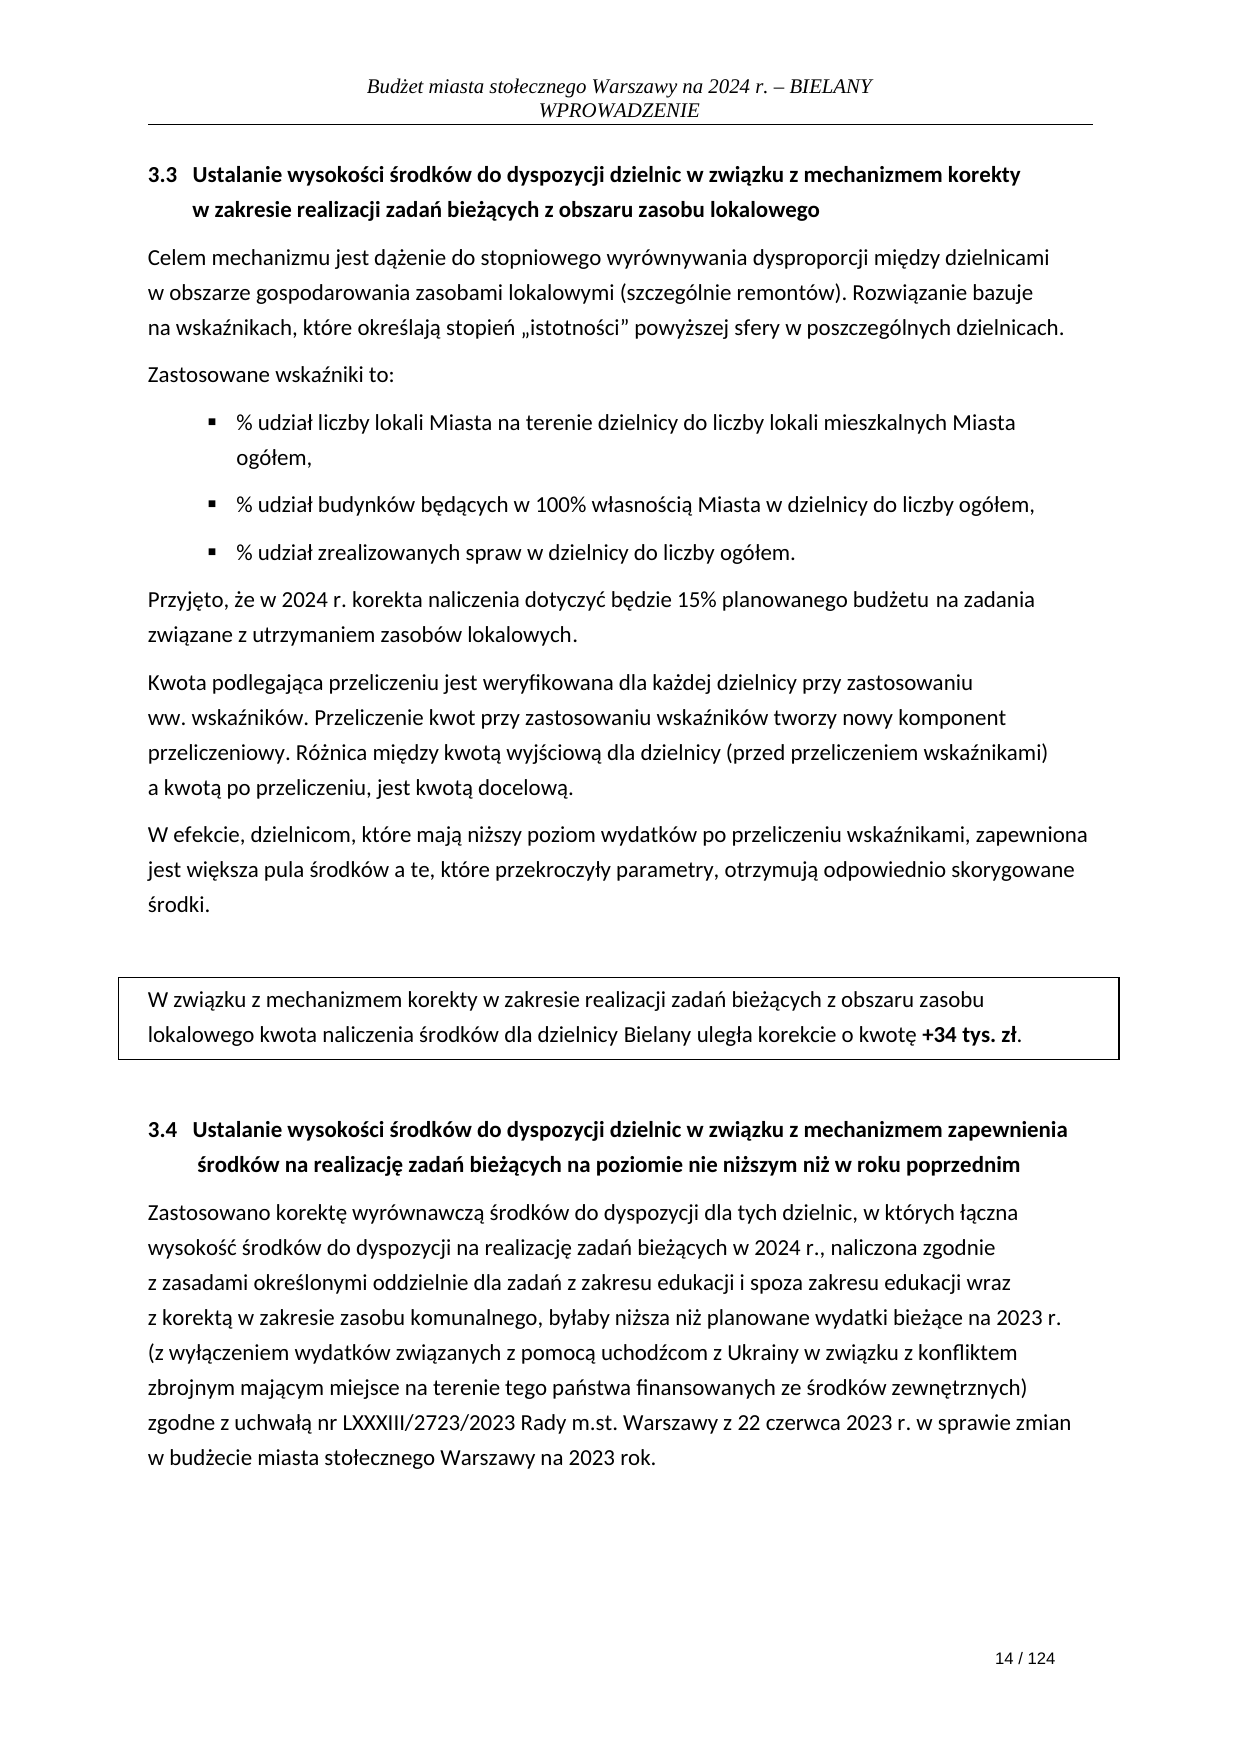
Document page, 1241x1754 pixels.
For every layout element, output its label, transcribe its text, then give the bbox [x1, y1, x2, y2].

list % udział budynków będących w 100% własnością Miasta w dzielnicy do liczby ogółem, [207, 490, 1093, 518]
text Kwota podlegająca przeliczeniu jest weryfikowana dla każdej dzielnicy przy zastosowaniu ww. wskaźników. Przeliczenie kwot przy zastosowaniu wskaźników tworzy nowy komponent przeliczeniowy. Różnica między kwotą wyjściową dla dzielnicy (przed przeliczeniem wskaźnikami) a kwotą po przeliczeniu, jest kwotą docelową. [148, 668, 1093, 801]
text Zastosowano korektę wyrównawczą środków do dyspozycji dla tych dzielnic, w których łączna wysokość środków do dyspozycji na realizację zadań bieżących w 2024 r., naliczona zgodnie z zasadami określonymi oddzielnie dla zadań z zakresu edukacji i spoza zakresu edukacji wraz z korektą w zakresie zasobu komunalnego, byłaby niższa niż planowane wydatki bieżące na 2023 r. (z wyłączeniem wydatków związanych z pomocą uchodźcom z Ukrainy w związku z konfliktem zbrojnym mającym miejsce na terenie tego państwa finansowanych ze środków zewnętrznych) zgodne z uchwałą nr LXXXIII/2723/2023 Rady m.st. Warszawy z 22 czerwca 2023 r. w sprawie zmian w budżecie miasta stołecznego Warszawy na 2023 rok. [148, 1198, 1093, 1471]
text 3.4 Ustalanie wysokości środków do dyspozycji dzielnic w związku z mechanizmem zapewnienia środków na realizację zadań bieżących na poziomie nie niższym niż w roku poprzednim [148, 1115, 1093, 1178]
text W efekcie, dzielnicom, które mają niższy poziom wydatków po przeliczeniu wskaźnikami, zapewniona jest większa pula środków a te, które przekroczyły parametry, otrzymują odpowiednio skorygowane środki. [148, 820, 1093, 918]
text W związku z mechanizmem korekty w zakresie realizacji zadań bieżących z obszaru zasobu lokalowego kwota naliczenia środków dla dzielnicy Bielany uległa korekcie o kwotę +34 tys. zł. [148, 985, 1093, 1048]
text Przyjęto, że w 2024 r. korekta naliczenia dotyczyć będzie 15% planowanego budżetu na zadania związane z utrzymaniem zasobów lokalowych. [148, 585, 1093, 648]
list % udział liczby lokali Miasta na terenie dzielnicy do liczby lokali mieszkalnych Miasta ogółem, [207, 408, 1093, 471]
text Zastosowane wskaźniki to: [148, 360, 1093, 388]
list % udział zrealizowanych spraw w dzielnicy do liczby ogółem. [207, 538, 1093, 566]
text Celem mechanizmu jest dążenie do stopniowego wyrównywania dysproporcji między dzielnicami w obszarze gospodarowania zasobami lokalowymi (szczególnie remontów). Rozwiązanie bazuje na wskaźnikach, które określają stopień „istotności” powyższej sfery w poszczególnych dzielnicach. [148, 243, 1093, 341]
text 3.3 Ustalanie wysokości środków do dyspozycji dzielnic w związku z mechanizmem korekty w zakresie realizacji zadań bieżących z obszaru zasobu lokalowego [148, 160, 1093, 223]
